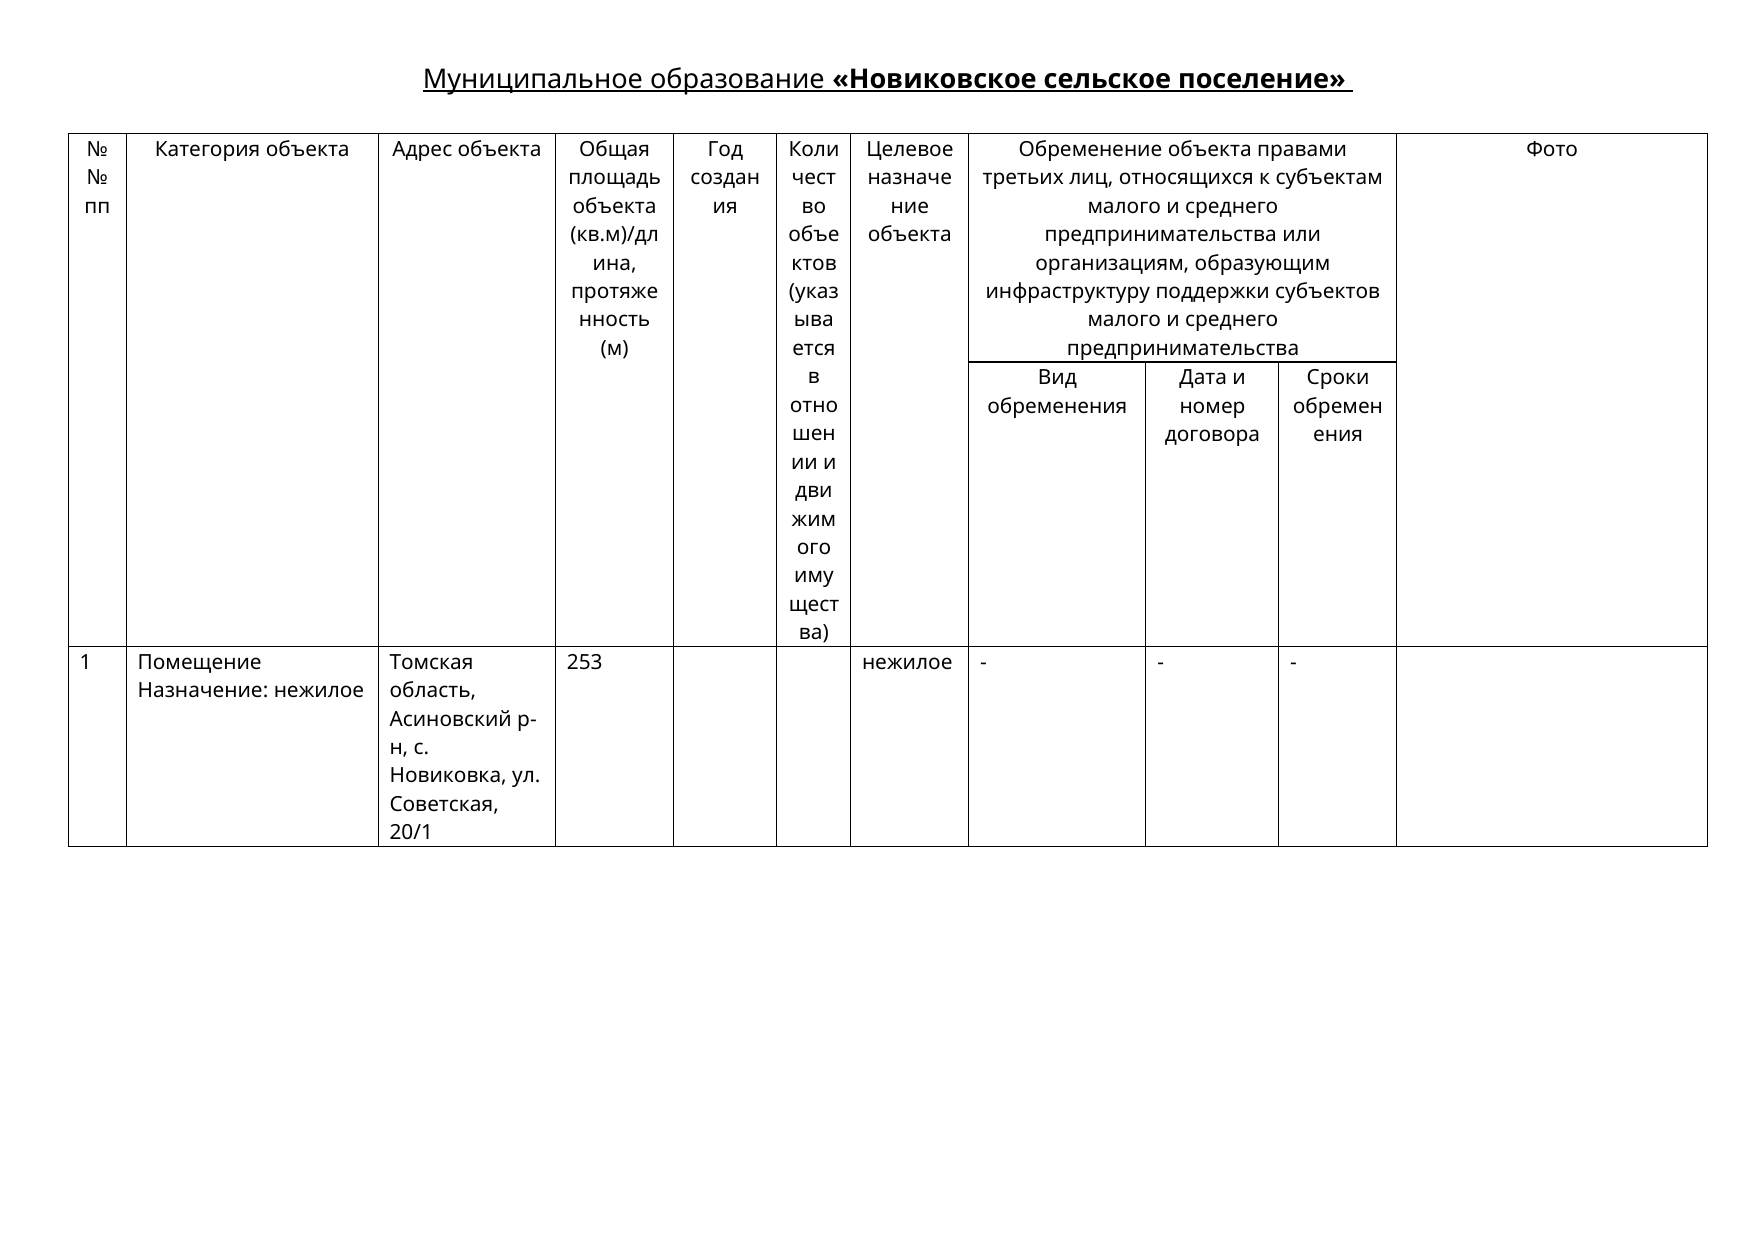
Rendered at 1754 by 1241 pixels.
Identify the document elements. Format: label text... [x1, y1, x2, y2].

table_cell Вид обременения [969, 363, 1145, 646]
table_cell - [1146, 647, 1278, 846]
table_cell 1 [69, 647, 126, 846]
table_header Год создания [674, 134, 776, 646]
table_cell - [969, 647, 1145, 846]
table_cell Томская область, Асиновский р-н, с. Новиковка, ул. Советская, 20/1 [379, 647, 555, 846]
table_cell нежилое [851, 647, 968, 846]
table_cell [674, 647, 776, 846]
table_header Категория объекта [127, 134, 378, 646]
table_header Количество объектов (указывается в отношении и движимого имущества) [777, 134, 850, 646]
table_cell [777, 647, 850, 846]
table_header Фото [1397, 134, 1707, 646]
table_header Адрес объекта [379, 134, 555, 646]
table_header №№ пп [69, 134, 126, 646]
text Муниципальное образование «Новиковское сельское поселение» [56, 59, 1698, 96]
table_header Общая площадь объекта (кв.м)/длина, протяженность (м) [556, 134, 673, 646]
table_cell - [1279, 647, 1396, 846]
table_cell [1397, 647, 1707, 846]
table_header Обременение объекта правами третьих лиц, относящихся к субъектам малого и среднего предпринимательства или организациям, образующим инфраструктуру поддержки субъектов малого и среднего предпринимательства [969, 134, 1396, 361]
table_cell Сроки обременения [1279, 363, 1396, 646]
table_cell Помещение Назначение: нежилое [127, 647, 378, 846]
table_header Целевое назначение объекта [851, 134, 968, 646]
table_cell Дата и номер договора [1146, 363, 1278, 646]
table_cell 253 [556, 647, 673, 846]
